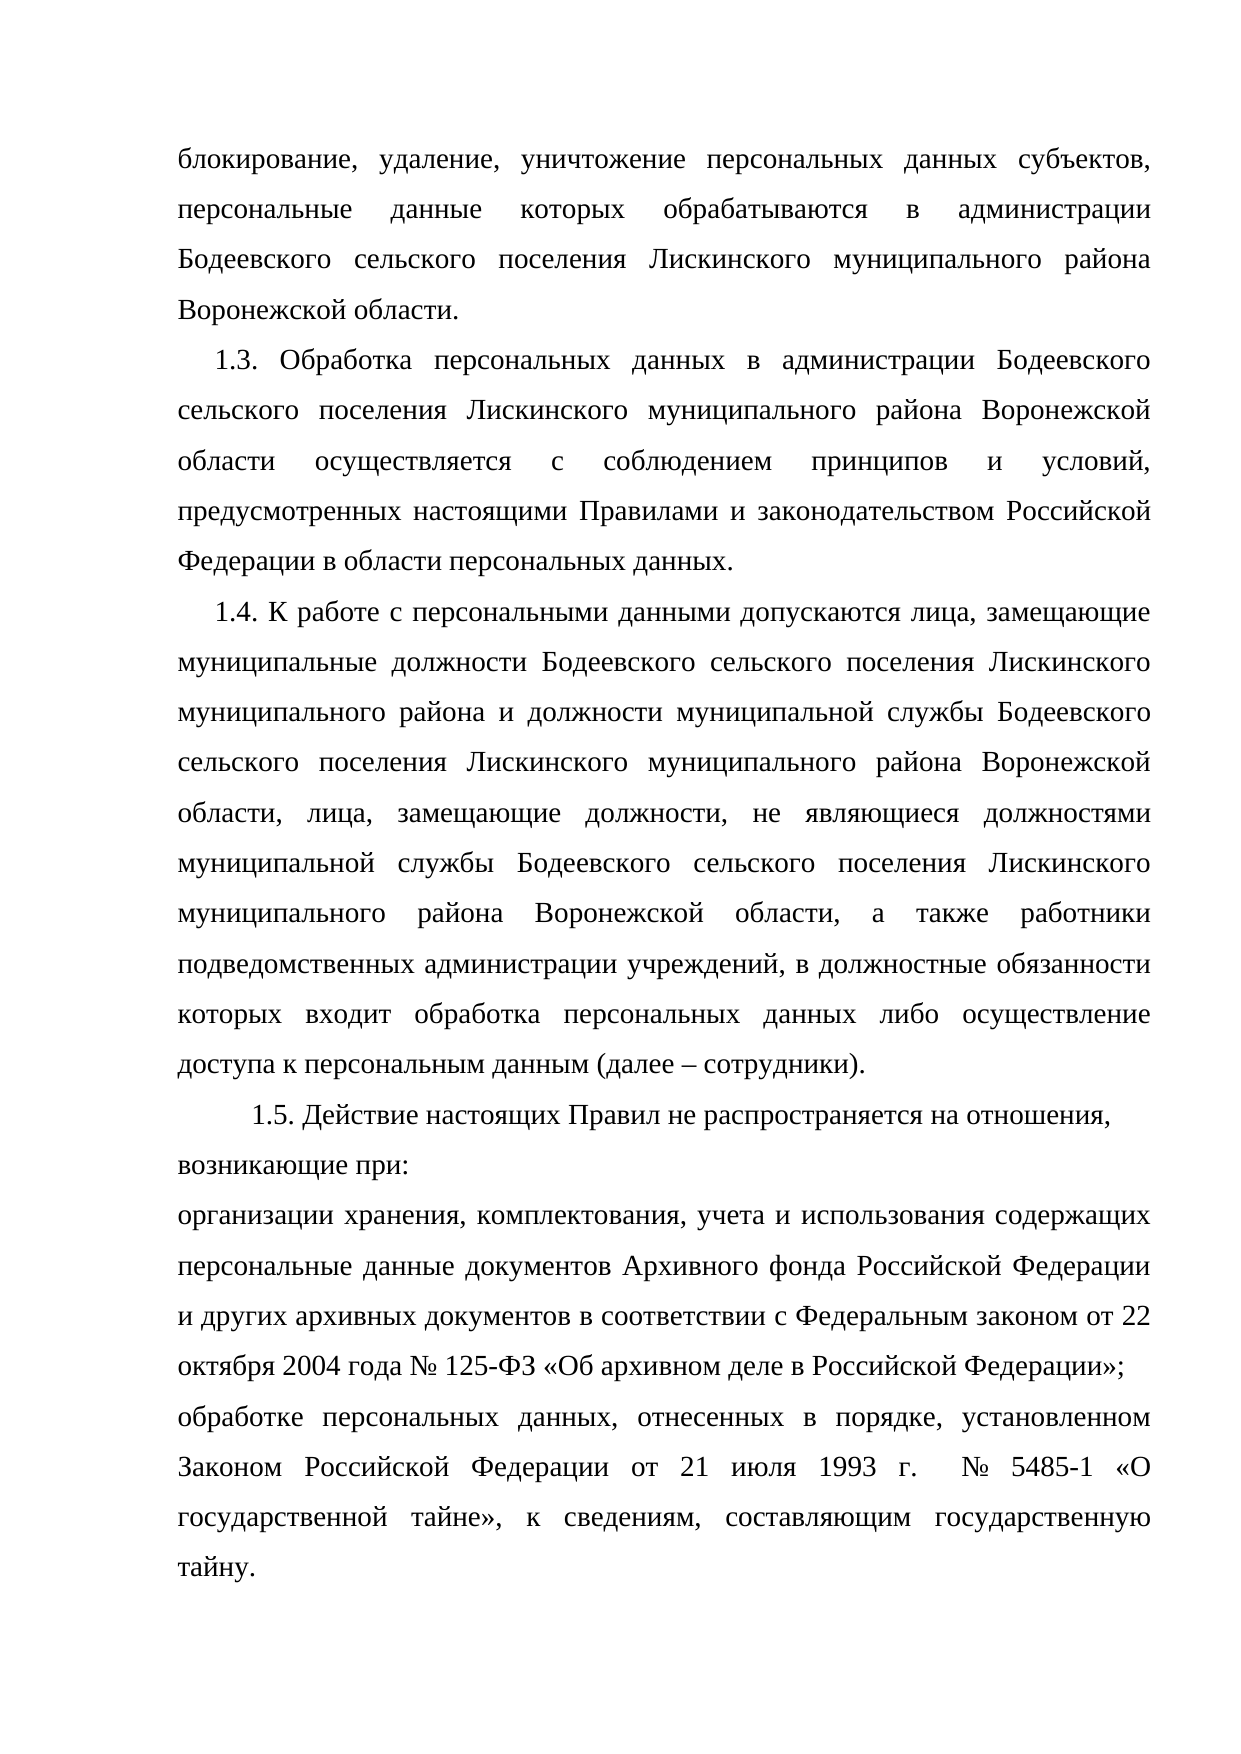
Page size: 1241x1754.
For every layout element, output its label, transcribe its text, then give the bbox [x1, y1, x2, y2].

text возникающие при: [177, 1147, 1152, 1181]
text 1.4. К работе с персональными данными допускаются лица, замещающие муниципальные должности Бодеевского сельского поселения Лискинского муниципального района и должности муниципальной службы Бодеевского сельского поселения Лискинского муниципального района Воронежской области, лица, замещающие должности, не являющиеся должностями муниципальной службы Бодеевского сельского поселения Лискинского муниципального района Воронежской области, а также работники подведомственных администрации учреждений, в должностные обязанности которых входит обработка персональных данных либо осуществление доступа к персональным данным (далее – сотрудники). [177, 594, 1152, 1080]
text 1.3. Обработка персональных данных в администрации Бодеевского сельского поселения Лискинского муниципального района Воронежской области осуществляется с соблюдением принципов и условий, предусмотренных настоящими Правилами и законодательством Российской Федерации в области персональных данных. [177, 342, 1152, 577]
text 1.5. Действие настоящих Правил не распространяется на отношения, [251, 1097, 1152, 1130]
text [177, 141, 1152, 325]
list организации хранения, комплектования, учета и использования содержащих персональные данные документов Архивного фонда Российской Федерации и других архивных документов в соответствии с Федеральным законом от 22 октября 2004 года № 125-ФЗ «Об архивном деле в Российской Федерации»; [177, 1197, 1152, 1382]
text обработке персональных данных, отнесенных в порядке, установленном Законом Российской Федерации от 21 июля 1993 г. № 5485-1 «О государственной тайне», к сведениям, составляющим государственную тайну. [177, 1399, 1152, 1583]
